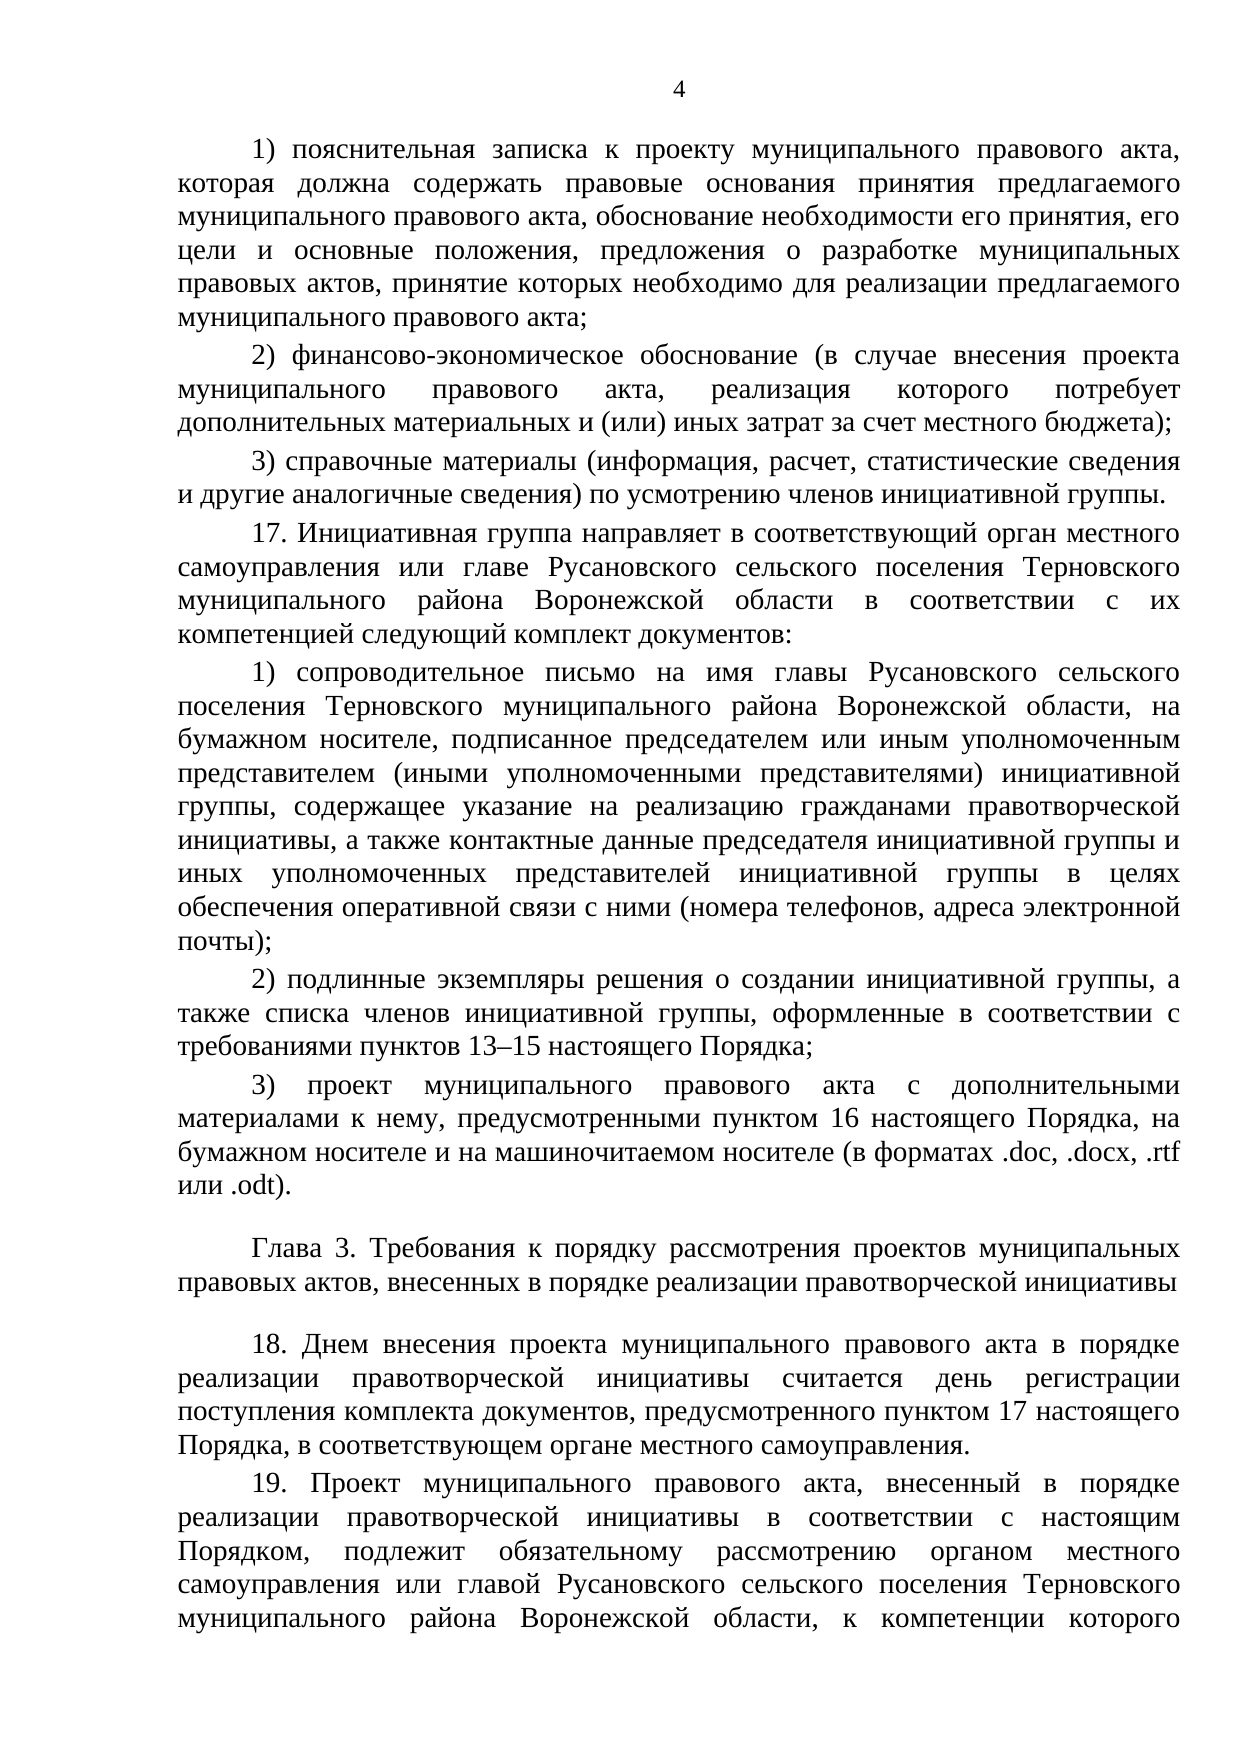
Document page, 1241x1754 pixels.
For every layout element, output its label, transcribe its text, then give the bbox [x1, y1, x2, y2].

text 3) справочные материалы (информация, расчет, статистические сведения и другие аналогичные сведения) по усмотрению членов инициативной группы. [177, 443, 1181, 510]
text 3) проект муниципального правового акта с дополнительными материалами к нему, предусмотренными пунктом 16 настоящего Порядка, на бумажном носителе и на машиночитаемом носителе (в форматах .doc, .docx, .rtf или .odt). [177, 1067, 1181, 1201]
text 1) пояснительная записка к проекту муниципального правового акта, которая должна содержать правовые основания принятия предлагаемого муниципального правового акта, обоснование необходимости его принятия, его цели и основные положения, предложения о разработке муниципальных правовых актов, принятие которых необходимо для реализации предлагаемого муниципального правового акта; [177, 131, 1181, 332]
text 2) подлинные экземпляры решения о создании инициативной группы, а также списка членов инициативной группы, оформленные в соответствии с требованиями пунктов 13–15 настоящего Порядка; [177, 961, 1181, 1062]
text 17. Инициативная группа направляет в соответствующий орган местного самоуправления или главе Русановского сельского поселения Терновского муниципального района Воронежской области в соответствии с их компетенцией следующий комплект документов: [177, 515, 1181, 649]
text 1) сопроводительное письмо на имя главы Русановского сельского поселения Терновского муниципального района Воронежской области, на бумажном носителе, подписанное председателем или иным уполномоченным представителем (иными уполномоченными представителями) инициативной группы, содержащее указание на реализацию гражданами правотворческой инициативы, а также контактные данные председателя инициативной группы и иных уполномоченных представителей инициативной группы в целях обеспечения оперативной связи с ними (номера телефонов, адреса электронной почты); [177, 654, 1181, 956]
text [177, 1466, 1181, 1633]
text 18. Днем внесения проекта муниципального правового акта в порядке реализации правотворческой инициативы считается день регистрации поступления комплекта документов, предусмотренного пунктом 17 настоящего Порядка, в соответствующем органе местного самоуправления. [177, 1326, 1181, 1461]
text Глава 3. Требования к порядку рассмотрения проектов муниципальных правовых актов, внесенных в порядке реализации правотворческой инициативы [177, 1230, 1181, 1297]
text 2) финансово-экономическое обоснование (в случае внесения проекта муниципального правового акта, реализация которого потребует дополнительных материальных и (или) иных затрат за счет местного бюджета); [177, 337, 1181, 438]
